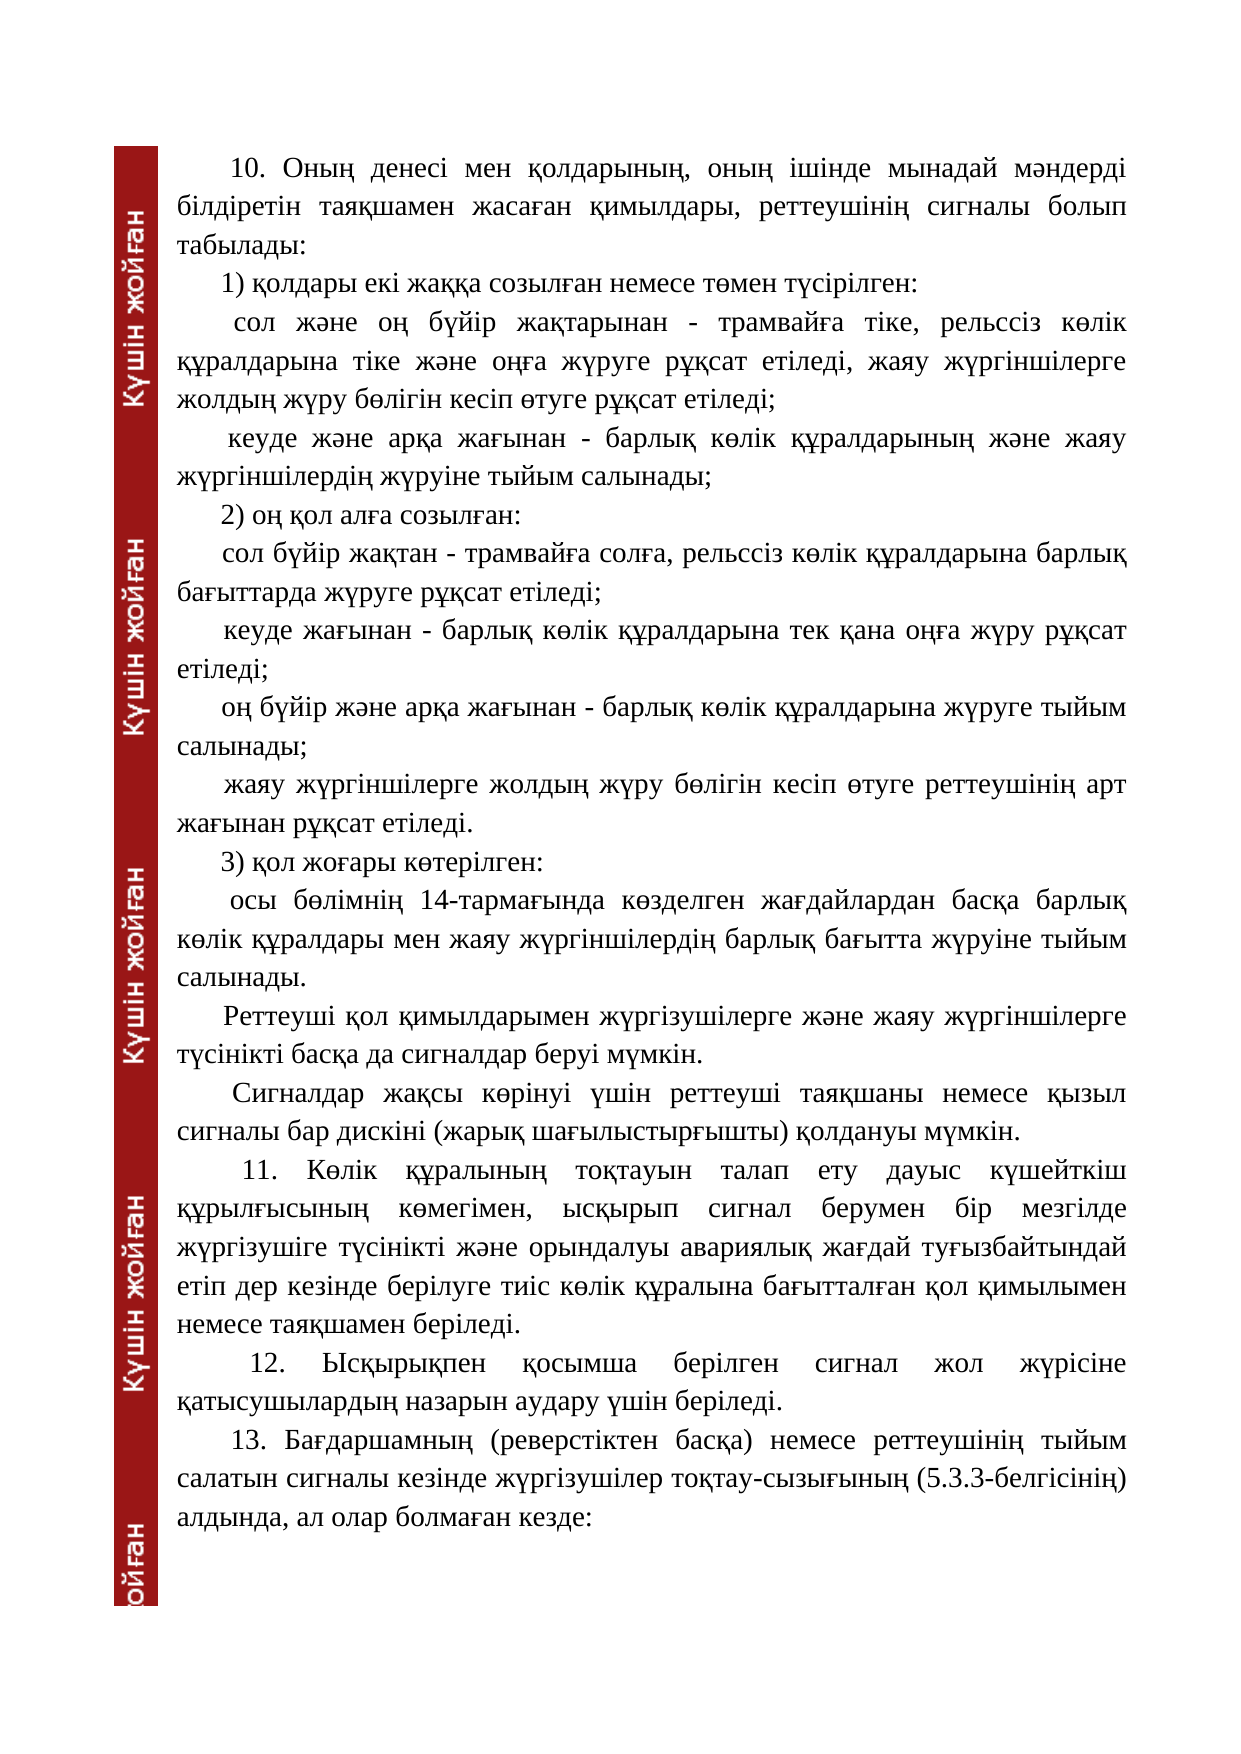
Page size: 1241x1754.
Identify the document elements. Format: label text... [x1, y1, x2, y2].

text 12. Ысқырықпен қосымша берілген сигнал жол жүрісіне қатысушылардың назарын аудару үшін беріледі. [112, 1345, 1128, 1417]
text кеуде жағынан - барлық көлік құралдарына тек қана оңға жүру рұқсат етіледі; [112, 612, 1128, 684]
picture [114, 1340, 158, 1345]
text 1) қолдары екі жаққа созылған немесе төмен түсірілген: [112, 266, 1128, 299]
picture [114, 762, 158, 767]
picture [114, 1070, 158, 1075]
text кеуде және арқа жағынан - барлық көлік құралдарының және жаяу жүргіншілердің жүруіне тыйым салынады; [112, 420, 1128, 492]
text оң бүйір және арқа жағынан - барлық көлік құралдарына жүруге тыйым салынады; [112, 689, 1128, 762]
text осы бөлімнің 14-тармағында көзделген жағдайлардан басқа барлық көлік құралдары мен жаяу жүргіншілердің барлық бағытта жүруіне тыйым салынады. [112, 882, 1128, 993]
text Реттеуші қол қимылдарымен жүргізушілерге және жаяу жүргіншілерге түсінікті басқа да сигналдар беруі мүмкін. [112, 998, 1128, 1070]
text 2) оң қол алға созылған: [112, 497, 1128, 530]
text сол бүйір жақтан - трамвайға солға, рельссіз көлік құралдарына барлық бағыттарда жүруге рұқсат етіледі; [112, 535, 1128, 607]
picture [114, 146, 158, 150]
picture [114, 1417, 158, 1422]
text Сигналдар жақсы көрінуі үшін реттеуші таяқшаны немесе қызыл сигналы бар дискіні (жарық шағылыстырғышты) қолдануы мүмкін. [112, 1075, 1128, 1147]
text 10. Оның денесі мен қолдарының, оның ішінде мынадай мәндерді білдіретін таяқшамен жасаған қимылдары, реттеушінің сигналы болып табылады: [112, 150, 1128, 261]
picture [114, 299, 158, 304]
picture [114, 877, 158, 882]
text 11. Көлік құралының тоқтауын талап ету дауыс күшейткіш құрылғысының көмегімен, ысқырып сигнал берумен бір мезгілде жүргізушіге түсінікті және орындалуы авариялық жағдай туғызбайтындай етіп дер кезінде берілуге тиіс көлік құралына бағытталған қол қимылымен немесе таяқшамен беріледі. [112, 1152, 1128, 1340]
picture [114, 415, 158, 420]
picture [114, 993, 158, 998]
picture [114, 261, 158, 266]
picture [114, 684, 158, 689]
text 13. Бағдаршамның (реверстіктен басқа) немесе реттеушінің тыйым салатын сигналы кезінде жүргізушілер тоқтау-сызығының (5.3.3-белгісінің) алдында, ал олар болмаған кезде: [112, 1422, 1128, 1532]
picture [114, 530, 158, 535]
picture [114, 1532, 158, 1606]
picture [114, 607, 158, 612]
text 3) қол жоғары көтерілген: [112, 844, 1128, 877]
picture [114, 1147, 158, 1152]
picture [114, 839, 158, 844]
text сол және оң бүйір жақтарынан - трамвайға тіке, рельссіз көлік құралдарына тіке және оңға жүруге рұқсат етіледі, жаяу жүргіншілерге жолдың жүру бөлігін кесіп өтуге рұқсат етіледі; [112, 304, 1128, 415]
text жаяу жүргіншілерге жолдың жүру бөлігін кесіп өтуге реттеушінің арт жағынан рұқсат етіледі. [112, 767, 1128, 839]
picture [114, 492, 158, 497]
